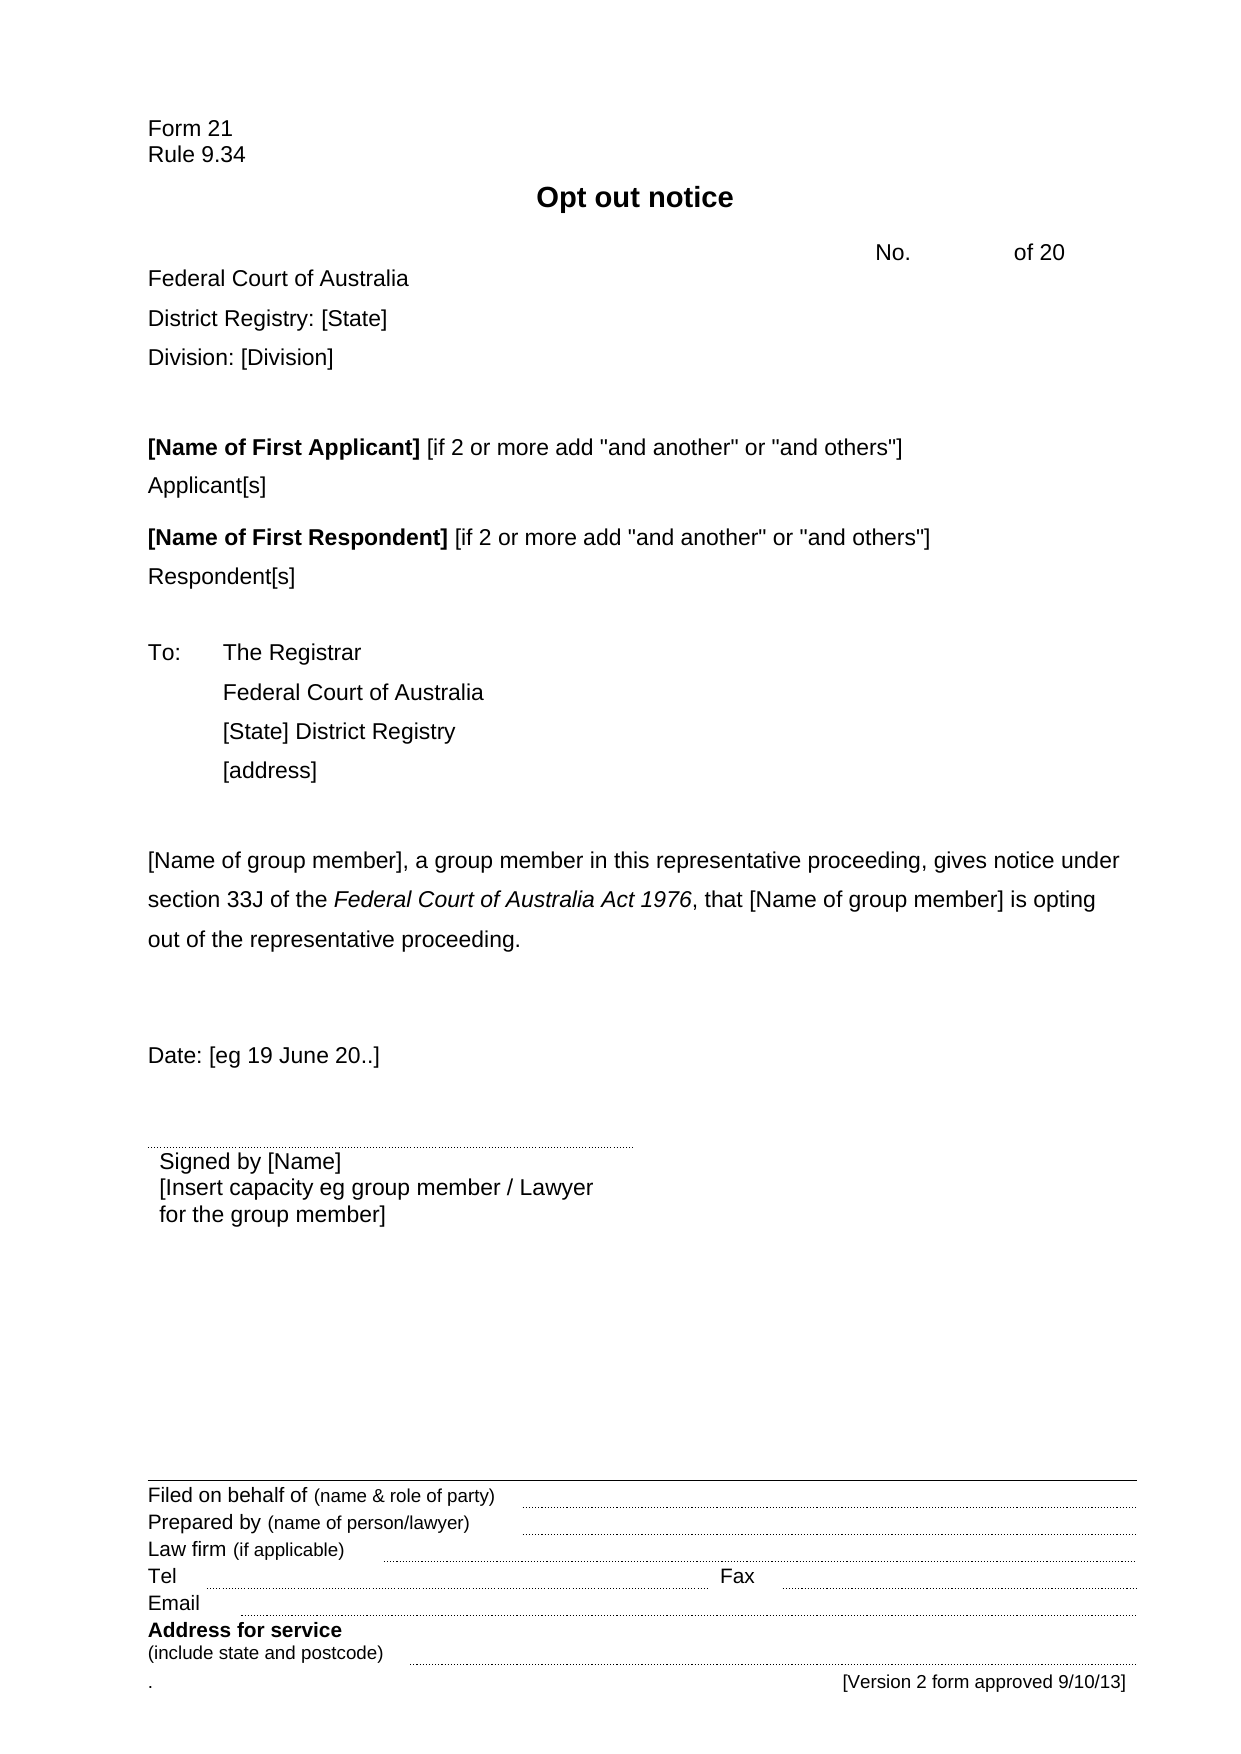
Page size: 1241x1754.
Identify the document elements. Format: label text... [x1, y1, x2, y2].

text To: The Registrar [148, 639, 1122, 665]
text No. of 20 [148, 239, 1122, 265]
text [Name of group member], a group member in this representative proceeding, gives notice under section 33J of the Federal Court of Australia Act 1976, that [Name of group member] is opting out of the representative proceeding. [148, 847, 1122, 952]
text Federal Court of [148, 265, 1122, 291]
text Applicant[s] [148, 472, 1122, 499]
text Rule 9.34 [148, 141, 1122, 168]
text Respondent[s] [148, 563, 1122, 589]
text District Registry: [State] [148, 304, 1122, 331]
text [Name of First Respondent] [if 2 or more add "and another" or "and others"] [148, 524, 1122, 550]
text [State] District Registry [148, 718, 1122, 744]
text [address] [148, 757, 1122, 784]
text Division: [Division] [148, 344, 1122, 370]
text Form 21 [148, 115, 1122, 141]
text Date: [eg 19 June 20..] [148, 1042, 1122, 1068]
text Federal Court of Australia [148, 678, 1122, 705]
text Opt out notice [148, 180, 1122, 214]
text [Name of First Applicant] [if 2 or more add "and another" or "and others"] [148, 433, 1122, 460]
table_header Signed by [Name] [Insert capacity eg group member / Lawyer for the group member] [148, 1147, 635, 1227]
